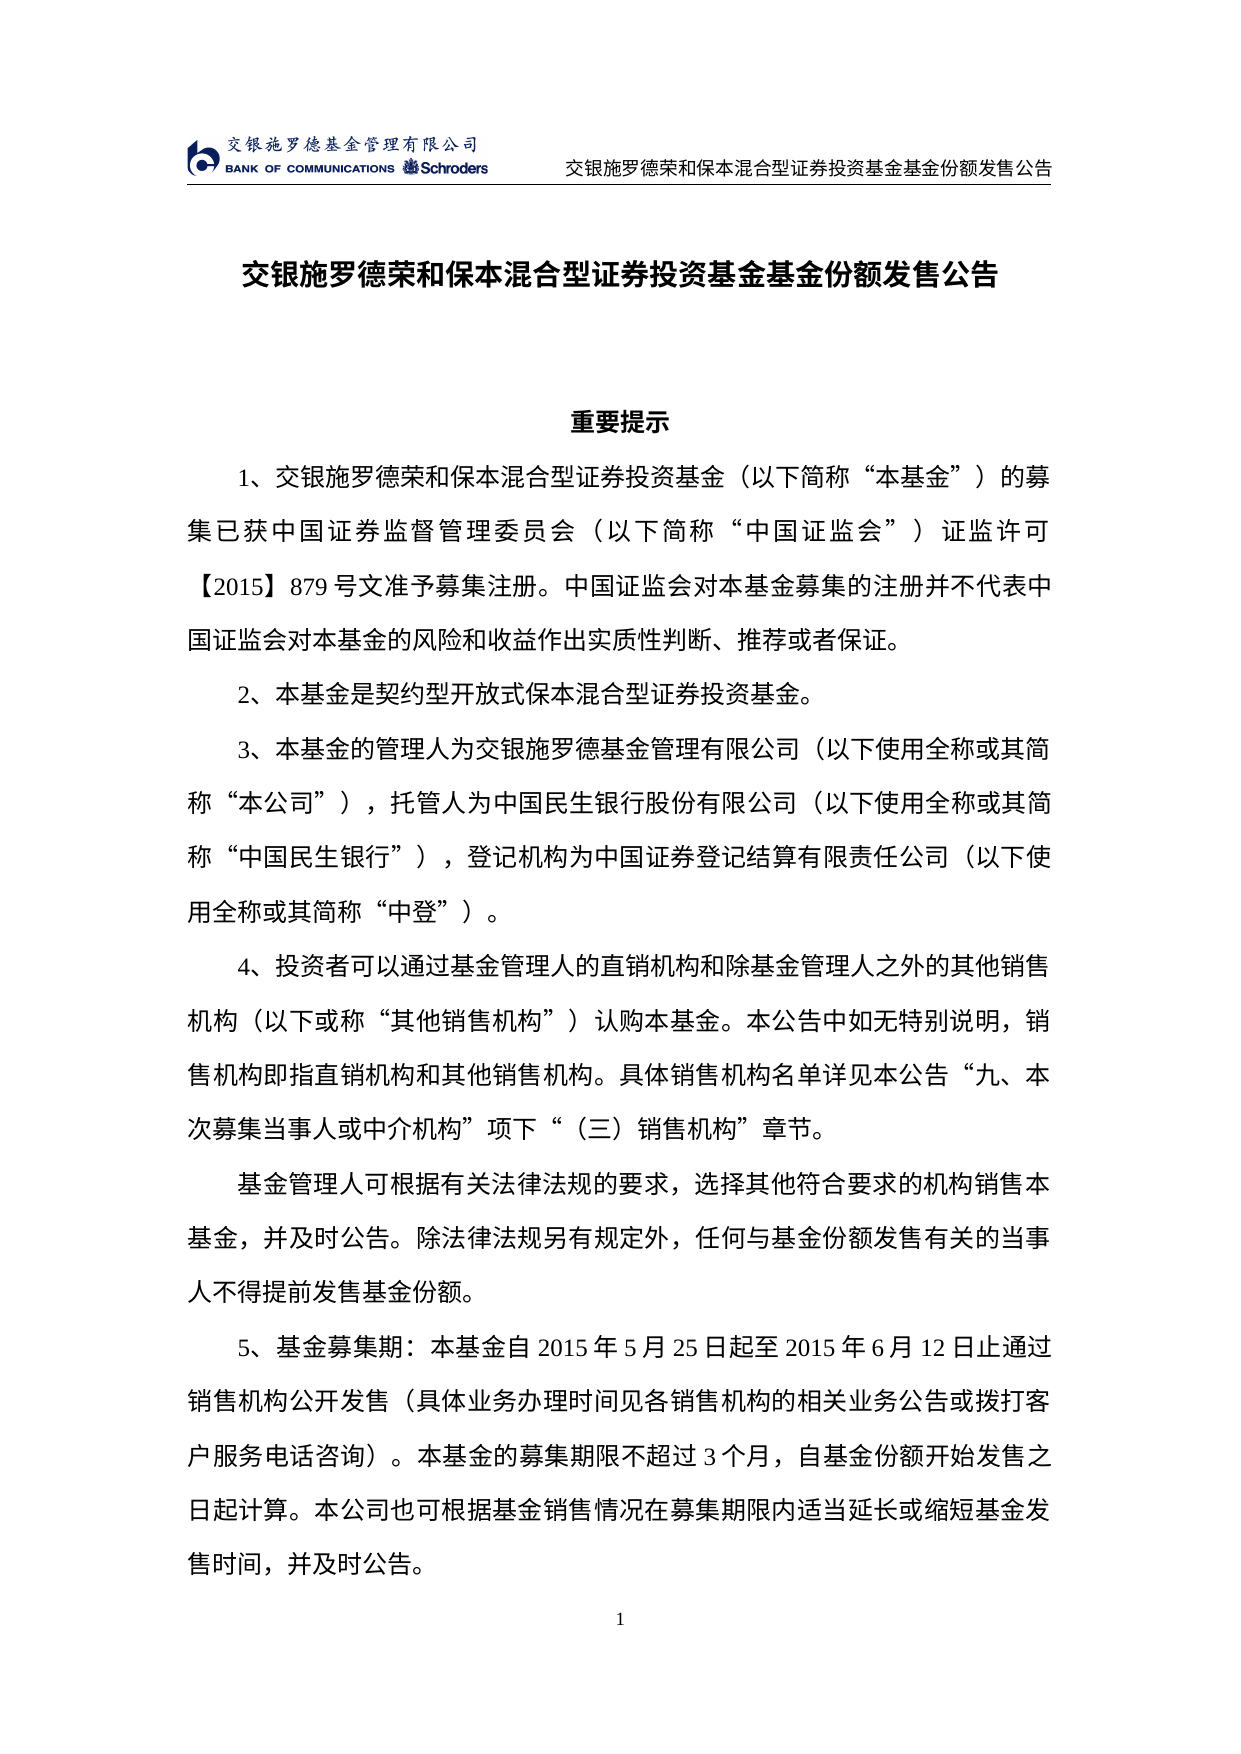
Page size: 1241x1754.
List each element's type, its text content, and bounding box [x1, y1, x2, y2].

text 5、基金募集期：本基金自2015年5月25日起至2015年6月12日止通过销售机构公开发售（具体业务办理时间见各销售机构的相关业务公告或拨打客户服务电话咨询）。本基金的募集期限不超过3个月，自基金份额开始发售之日起计算。本公司也可根据基金销售情况在募集期限内适当延长或缩短基金发售时间，并及时公告。 [187, 1327, 1053, 1581]
text 1、交银施罗德荣和保本混合型证券投资基金（以下简称“本基金”）的募集已获中国证券监督管理委员会（以下简称“中国证监会”）证监许可【2015】879号文准予募集注册。中国证监会对本基金募集的注册并不代表中国证监会对本基金的风险和收益作出实质性判断、推荐或者保证。 [187, 457, 1053, 657]
text 2、本基金是契约型开放式保本混合型证券投资基金。 [187, 675, 1053, 711]
text 交银施罗德荣和保本混合型证券投资基金基金份额发售公告 [187, 241, 1053, 306]
text 基金管理人可根据有关法律法规的要求，选择其他符合要求的机构销售本基金，并及时公告。除法律法规另有规定外，任何与基金份额发售有关的当事人不得提前发售基金份额。 [187, 1164, 1053, 1309]
picture [187, 136, 488, 176]
text 4、投资者可以通过基金管理人的直销机构和除基金管理人之外的其他销售机构（以下或称“其他销售机构”）认购本基金。本公告中如无特别说明，销售机构即指直销机构和其他销售机构。具体销售机构名单详见本公告“九、本次募集当事人或中介机构”项下“（三）销售机构”章节。 [187, 947, 1053, 1146]
text 重要提示 [187, 403, 1053, 439]
text 3、本基金的管理人为交银施罗德基金管理有限公司（以下使用全称或其简称“本公司”），托管人为中国民生银行股份有限公司（以下使用全称或其简称“中国民生银行”），登记机构为中国证券登记结算有限责任公司（以下使用全称或其简称“中登”）。 [187, 729, 1053, 928]
